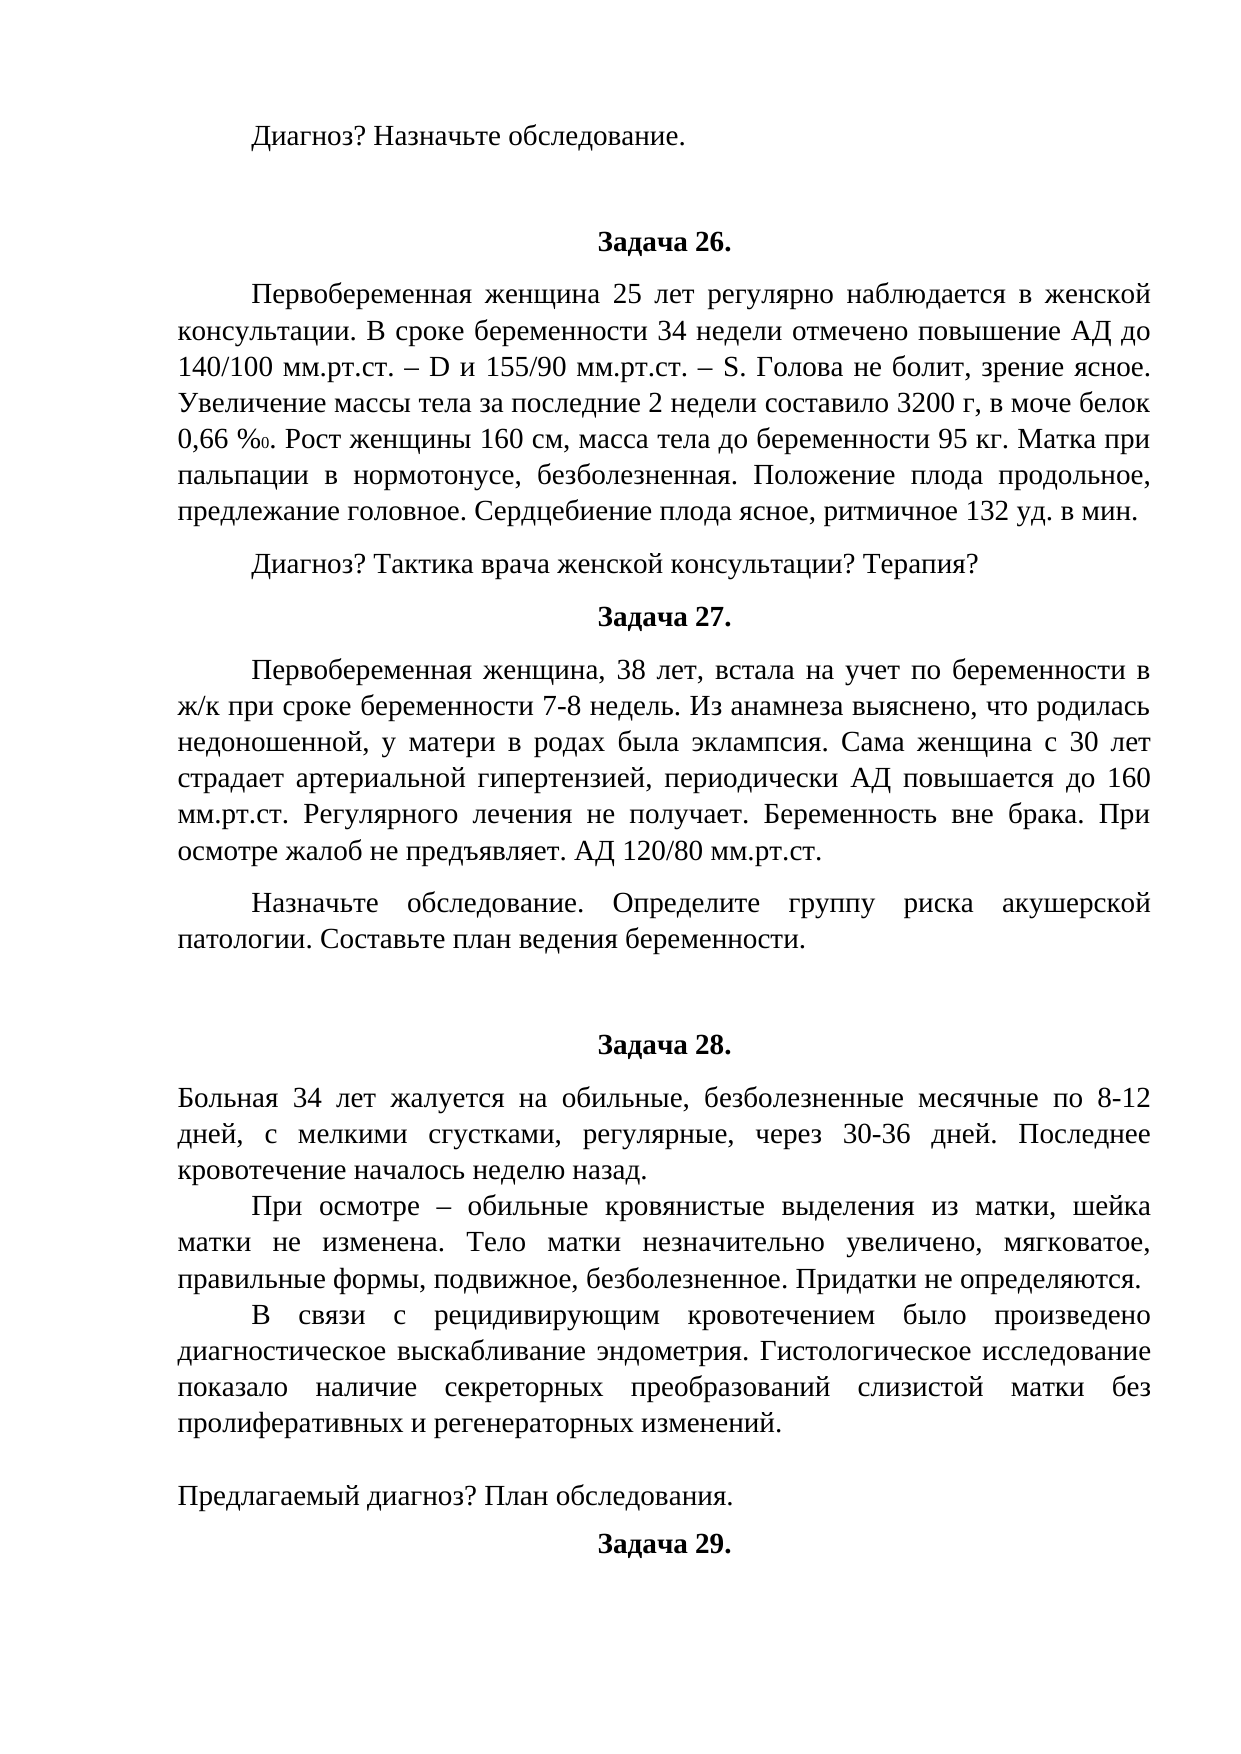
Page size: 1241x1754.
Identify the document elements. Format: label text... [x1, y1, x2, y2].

text Первобеременная женщина, 38 лет, встала на учет по беременности в ж/к при сроке беременности 7-8 недель. Из анамнеза выяснено, что родилась недоношенной, у матери в родах была эклампсия. Сама женщина с 30 лет страдает артериальной гипертензией, периодически АД повышается до 160 мм.рт.ст. Регулярного лечения не получает. Беременность вне брака. При осмотре жалоб не предъявляет. АД 120/80 мм.рт.ст. [177, 652, 1152, 866]
text В связи с рецидивирующим кровотечением было произведено диагностическое выскабливание эндометрия. Гистологическое исследование показало наличие секреторных преобразований слизистой матки без пролиферативных и регенераторных изменений. [177, 1297, 1152, 1439]
text Первобеременная женщина 25 лет регулярно наблюдается в женской консультации. В сроке беременности 34 недели отмечено повышение АД до 140/100 мм.рт.ст. – D и 155/90 мм.рт.ст. – S. Голова не болит, зрение ясное. Увеличение массы тела за последние 2 недели составило 3200 г, в моче белок 0,66 %0. Рост женщины 160 см, масса тела до беременности 95 кг. Матка при пальпации в нормотонусе, безболезненная. Положение плода продольное, предлежание головное. Сердцебиение плода ясное, ритмичное 132 уд. в мин. [177, 277, 1152, 527]
text Задача 29. [177, 1526, 1152, 1560]
text При осмотре – обильные кровянистые выделения из матки, шейка матки не изменена. Тело матки незначительно увеличено, мягковатое, правильные формы, подвижное, безболезненное. Придатки не определяются. [177, 1188, 1152, 1294]
text Задача 27. [177, 599, 1152, 633]
text Задача 28. [177, 1027, 1152, 1061]
text Больная 34 лет жалуется на обильные, безболезненные месячные по 8-12 дней, с мелкими сгустками, регулярные, через 30-36 дней. Последнее кровотечение началось неделю назад. [177, 1080, 1152, 1186]
text Диагноз? Назначьте обследование. [177, 118, 1152, 152]
text Задача 26. [177, 224, 1152, 257]
text Назначьте обследование. Определите группу риска акушерской патологии. Составьте план ведения беременности. [177, 885, 1152, 955]
text Предлагаемый диагноз? План обследования. [177, 1478, 1152, 1511]
text Диагноз? Тактика врача женской консультации? Терапия? [177, 546, 1152, 580]
